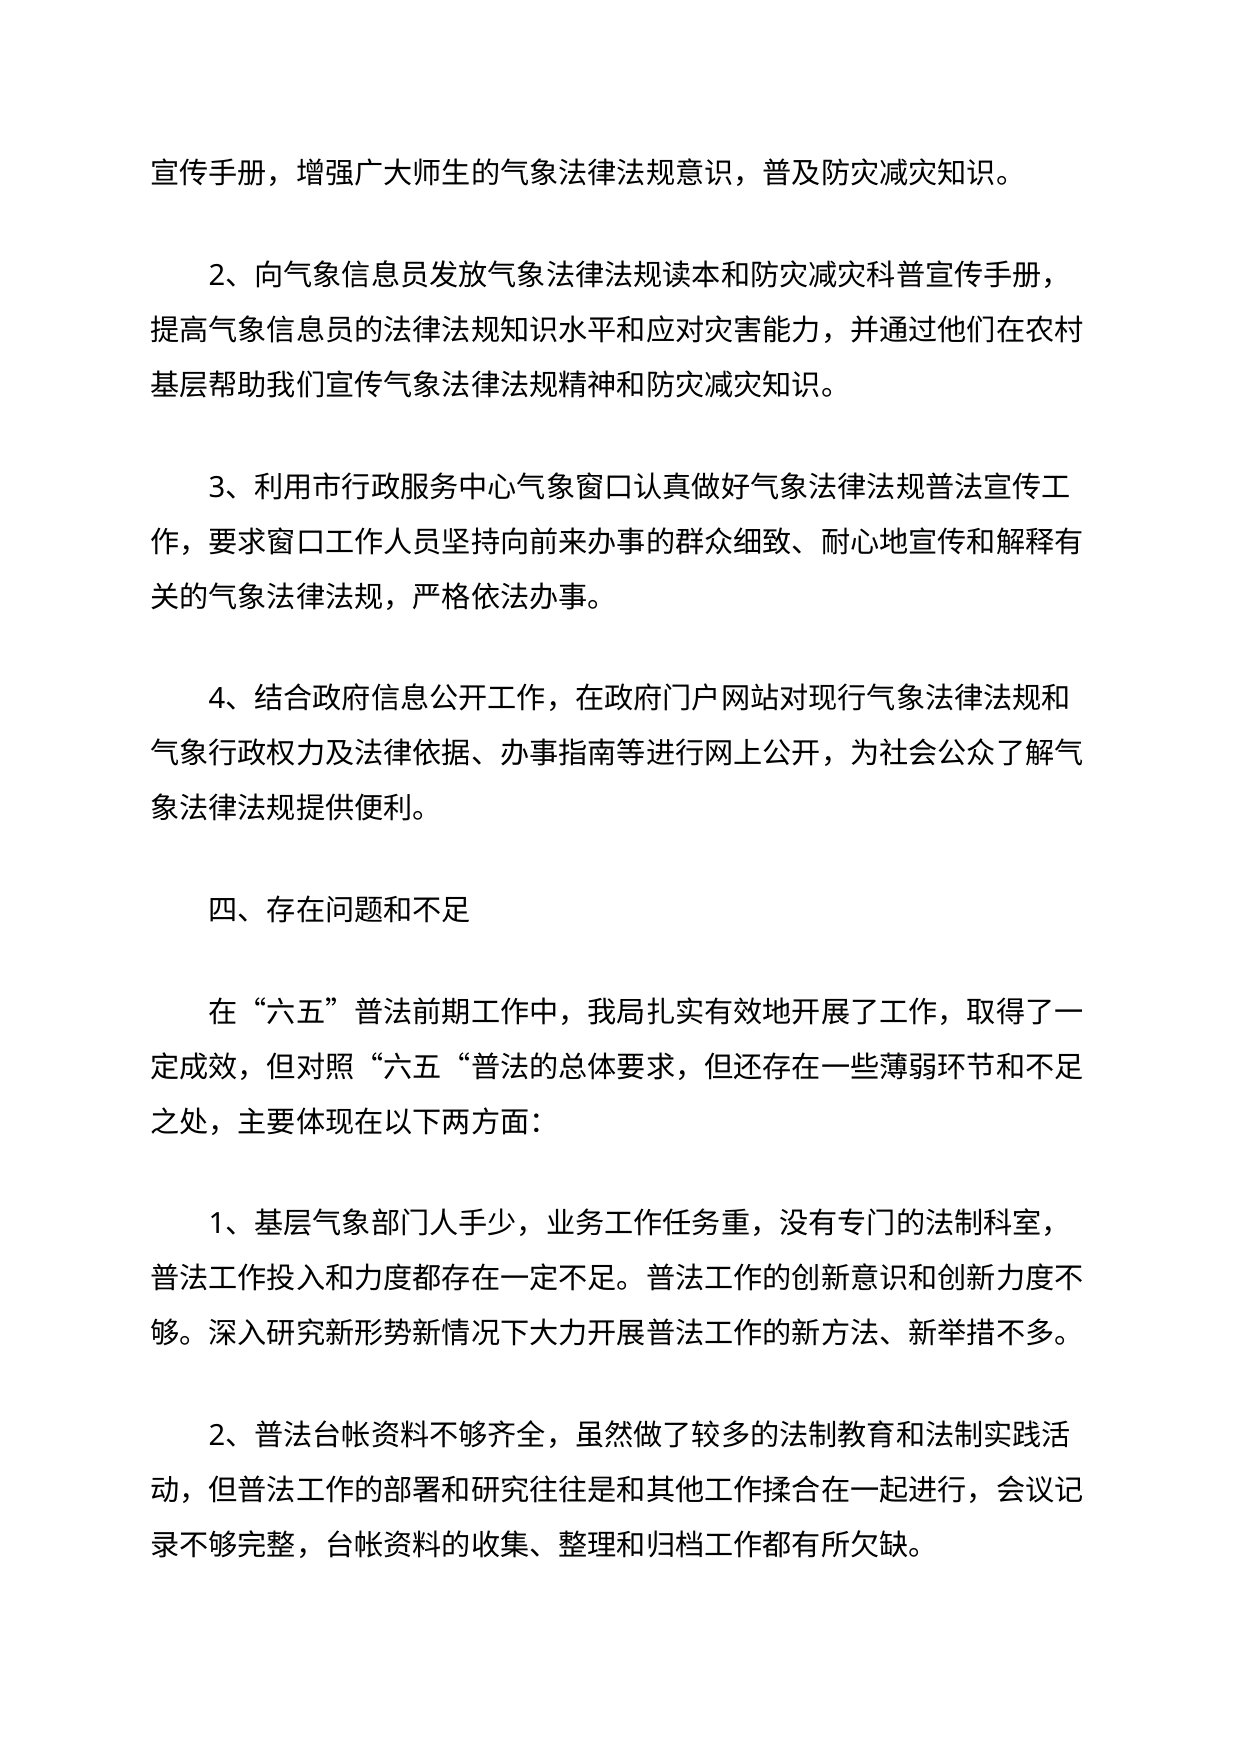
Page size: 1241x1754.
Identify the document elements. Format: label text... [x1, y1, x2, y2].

text 4、结合政府信息公开工作，在政府门户网站对现行气象法律法规和气象行政权力及法律依据、办事指南等进行网上公开，为社会公众了解气象法律法规提供便利。 [150, 675, 1090, 827]
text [150, 150, 1090, 192]
text 3、利用市行政服务中心气象窗口认真做好气象法律法规普法宣传工作，要求窗口工作人员坚持向前来办事的群众细致、耐心地宣传和解释有关的气象法律法规，严格依法办事。 [150, 463, 1090, 616]
text 2、普法台帐资料不够齐全，虽然做了较多的法制教育和法制实践活动，但普法工作的部署和研究往往是和其他工作揉合在一起进行，会议记录不够完整，台帐资料的收集、整理和归档工作都有所欠缺。 [150, 1412, 1090, 1564]
text 1、基层气象部门人手少，业务工作任务重，没有专门的法制科室，普法工作投入和力度都存在一定不足。普法工作的创新意识和创新力度不够。深入研究新形势新情况下大力开展普法工作的新方法、新举措不多。 [150, 1200, 1090, 1352]
text 在“六五”普法前期工作中，我局扎实有效地开展了工作，取得了一定成效，但对照“六五“普法的总体要求，但还存在一些薄弱环节和不足之处，主要体现在以下两方面： [150, 988, 1090, 1141]
text 四、存在问题和不足 [150, 887, 1090, 929]
text 2、向气象信息员发放气象法律法规读本和防灾减灾科普宣传手册，提高气象信息员的法律法规知识水平和应对灾害能力，并通过他们在农村基层帮助我们宣传气象法律法规精神和防灾减灾知识。 [150, 252, 1090, 404]
